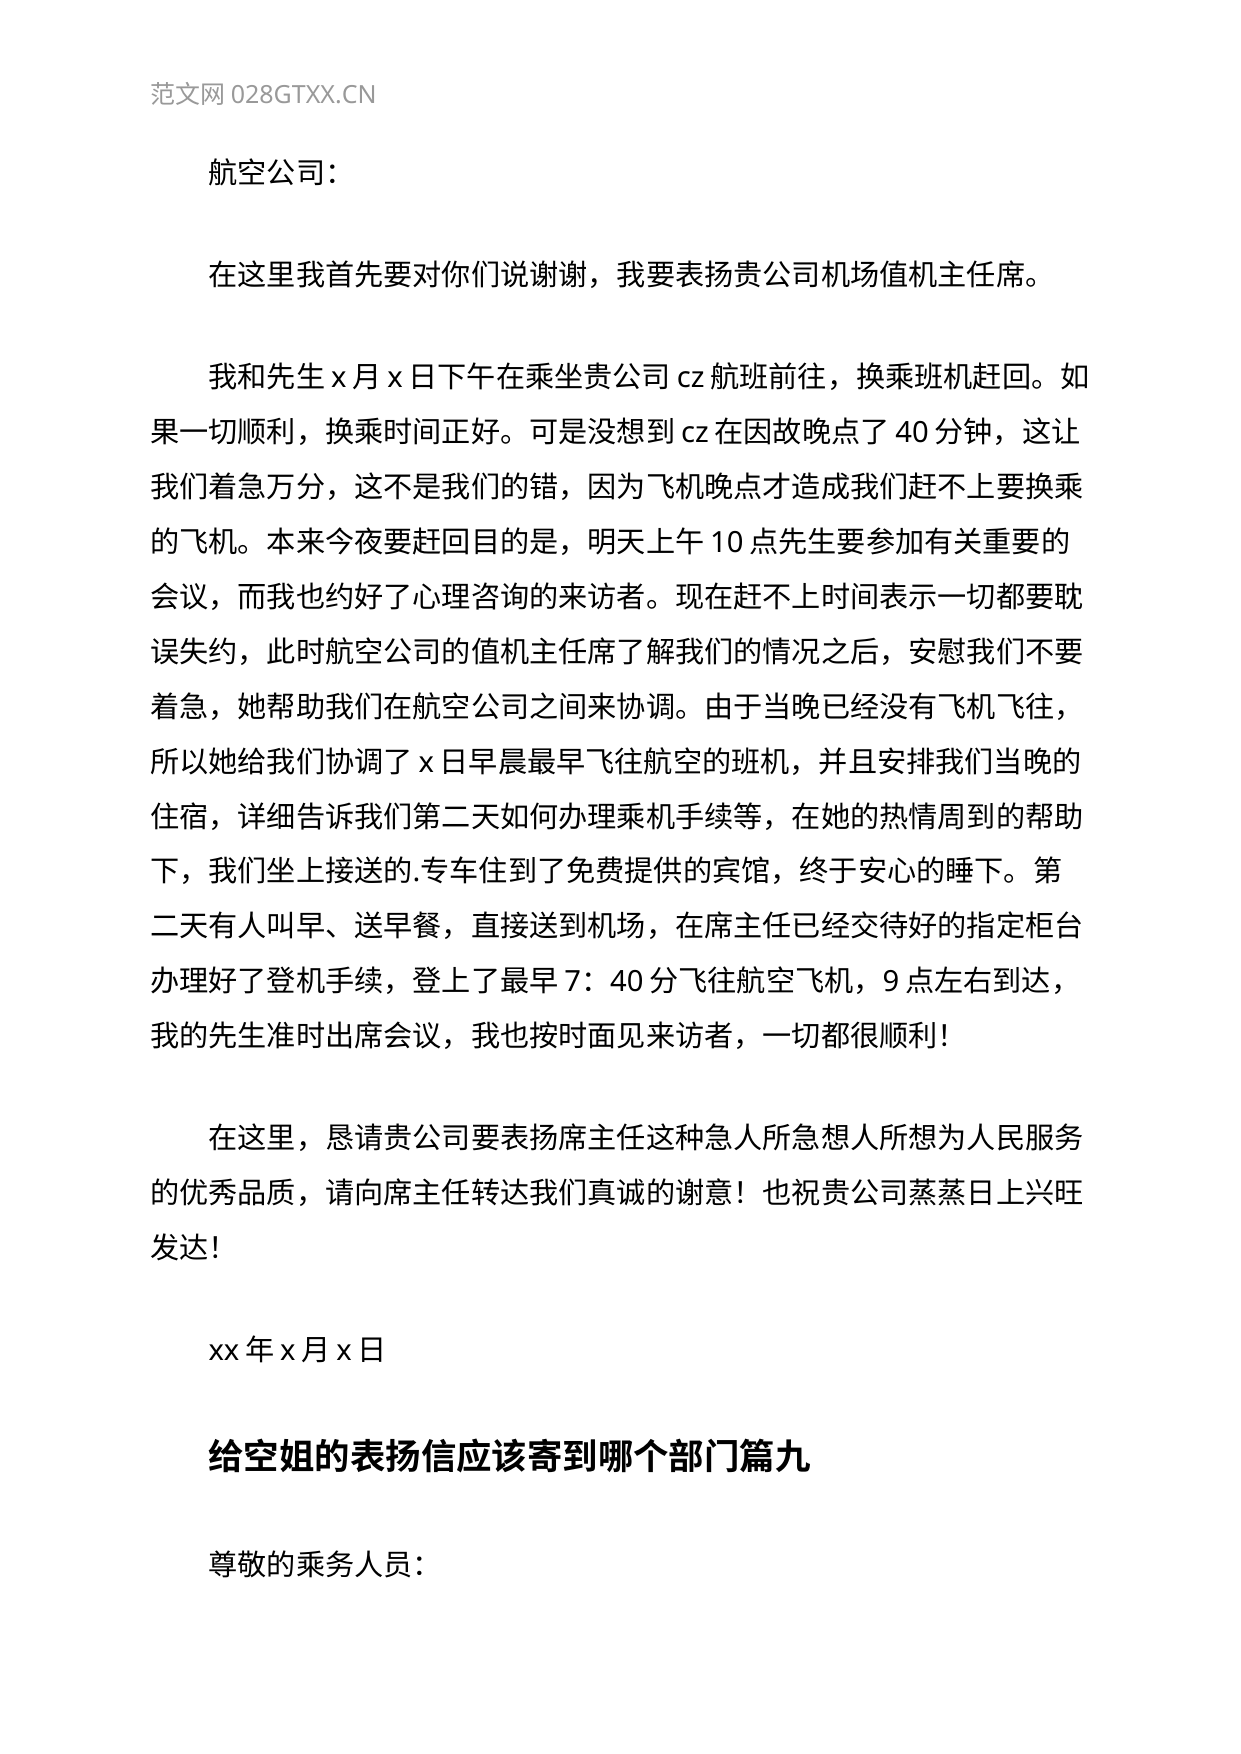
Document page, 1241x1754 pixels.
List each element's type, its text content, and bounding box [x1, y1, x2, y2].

text xx年x月x日 [150, 1326, 1090, 1369]
text 在这里我首先要对你们说谢谢，我要表扬贵公司机场值机主任席。 [150, 252, 1090, 294]
text 我和先生x月x日下午在乘坐贵公司cz航班前往，换乘班机赶回。如果一切顺利，换乘时间正好。可是没想到cz在因故晚点了40分钟，这让我们着急万分，这不是我们的错，因为飞机晚点才造成我们赶不上要换乘的飞机。本来今夜要赶回目的是，明天上午10点先生要参加有关重要的会议，而我也约好了心理咨询的来访者。现在赶不上时间表示一切都要耽误失约，此时航空公司的值机主任席了解我们的情况之后，安慰我们不要着急，她帮助我们在航空公司之间来协调。由于当晚已经没有飞机飞往，所以她给我们协调了x日早晨最早飞往航空的班机，并且安排我们当晚的住宿，详细告诉我们第二天如何办理乘机手续等，在她的热情周到的帮助下，我们坐上接送的.专车住到了免费提供的宾馆，终于安心的睡下。第二天有人叫早、送早餐，直接送到机场，在席主任已经交待好的指定柜台办理好了登机手续，登上了最早7：40分飞往航空飞机，9点左右到达，我的先生准时出席会议，我也按时面见来访者，一切都很顺利！ [150, 353, 1090, 1055]
text 给空姐的表扬信应该寄到哪个部门篇九 [150, 1428, 1090, 1479]
text 尊敬的乘务人员： [150, 1542, 1090, 1584]
text 在这里，恳请贵公司要表扬席主任这种急人所急想人所想为人民服务的优秀品质，请向席主任转达我们真诚的谢意！也祝贵公司蒸蒸日上兴旺发达！ [150, 1115, 1090, 1267]
text 航空公司： [150, 150, 1090, 192]
